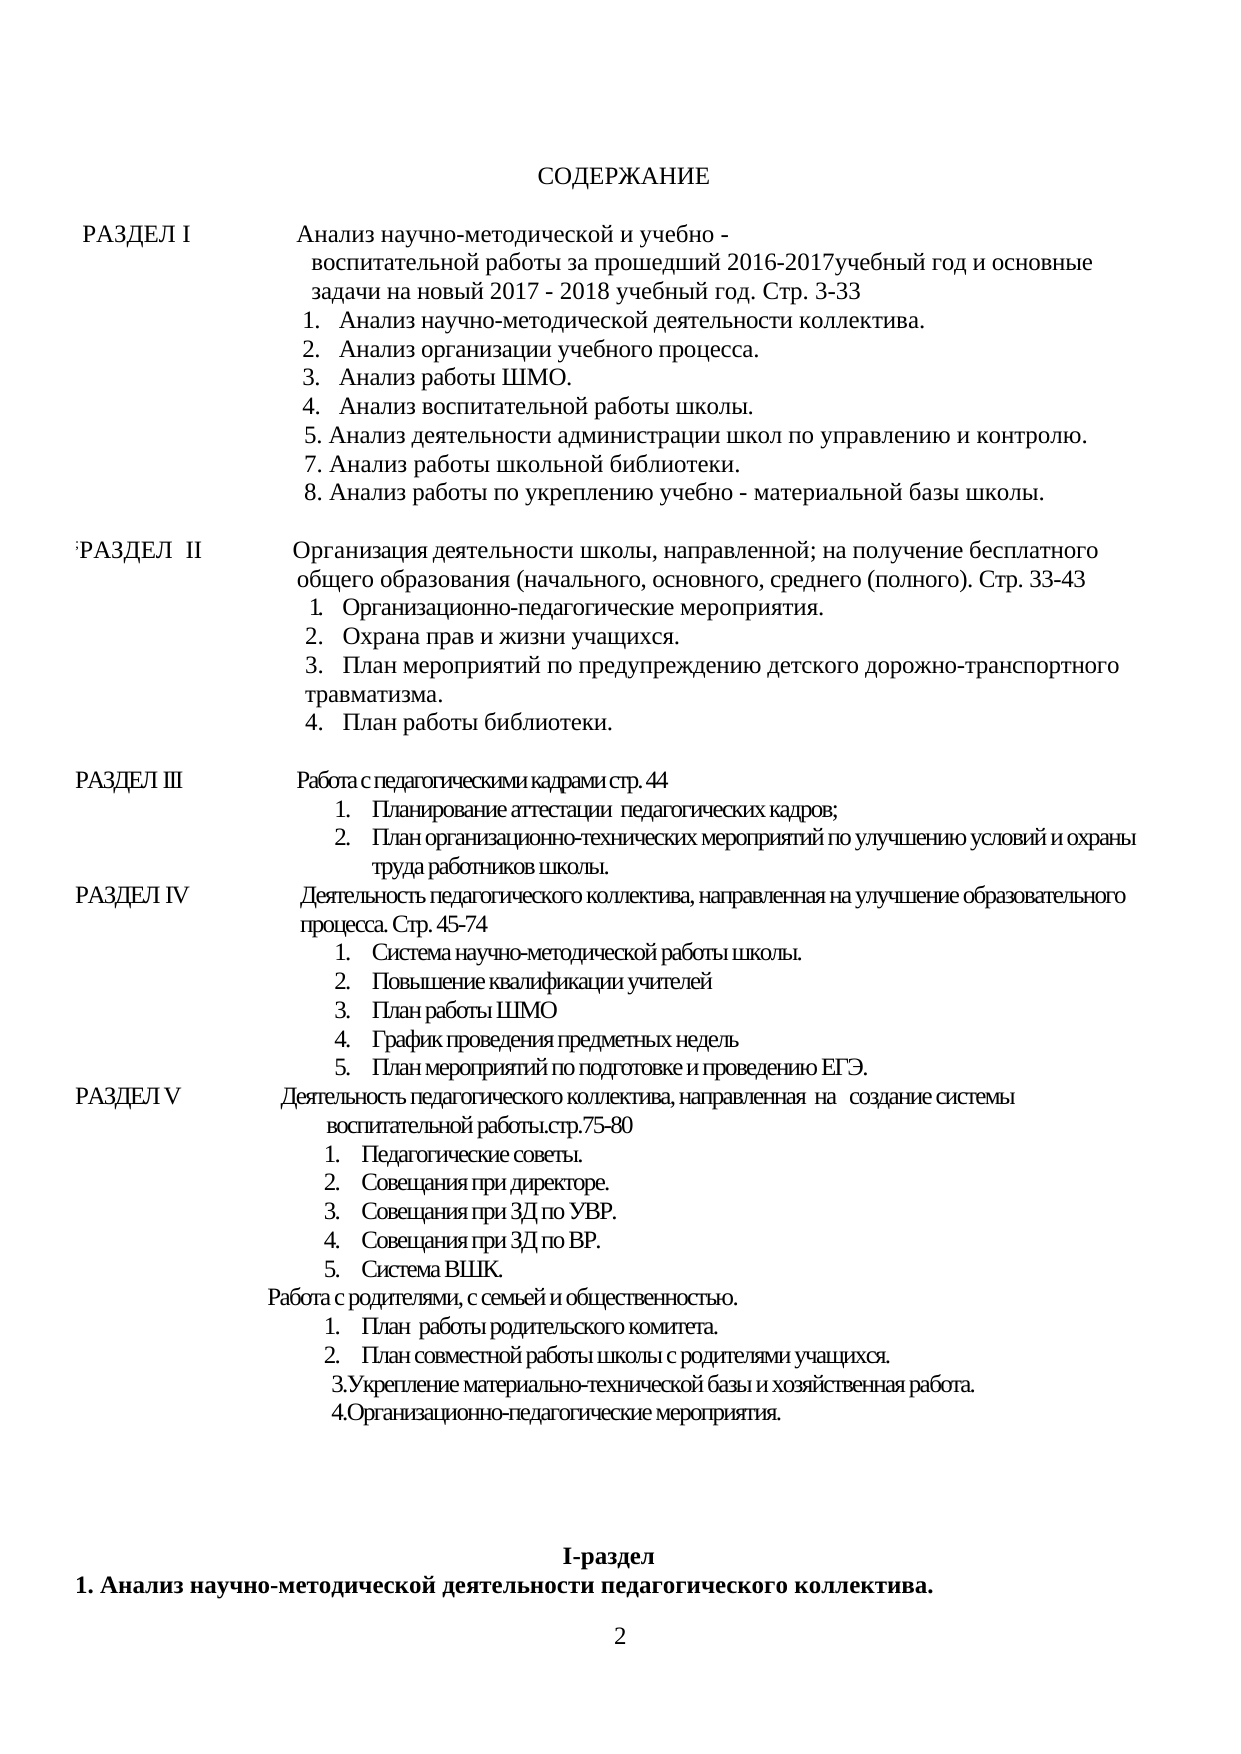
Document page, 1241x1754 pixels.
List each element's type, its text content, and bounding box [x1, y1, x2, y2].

text I-раздел [75, 1541, 1165, 1570]
text ;РАЗДЕЛ II Организация деятельности школы, направленной; на получение бесплатного общего образования (начального, основного, среднего (полного). Стр. 33-43 [75, 535, 1165, 592]
list Повышение квалификации учителей [334, 966, 1165, 995]
text 1. Организационно-педагогические мероприятия. [308, 592, 1165, 621]
text 8. Анализ работы по укреплению учебно - материальной базы школы. [304, 477, 1165, 506]
list Анализ работы ШМО. [302, 362, 1165, 391]
list План работы библиотеки. [305, 707, 1165, 736]
text Работа с родителями, с семьей и общественностью. [75, 1282, 1165, 1311]
text СОДЕРЖАНИЕ [82, 161, 1165, 190]
text воспитательной работы за прошедший 2016-2017учебный год и основные задачи на новый 2017 - 2018 учебный год. Стр. 3-33 [311, 247, 1165, 305]
list План организационно-технических мероприятий по улучшению условий и охраны труда работников школы. [334, 822, 1165, 880]
list Анализ научно-методической деятельности коллектива. [302, 305, 1165, 334]
text 5. Анализ деятельности администрации школ по управлению и контролю. [304, 420, 1165, 449]
list Система научно-методической работы школы. [334, 937, 1165, 966]
list Педагогические советы. [323, 1139, 1165, 1167]
text РАЗДЕЛ V Деятельность педагогического коллектива, направленная на создание системы воспитательной работы.стр.75-80 [75, 1081, 1165, 1139]
list План мероприятий по предупреждению детского дорожно-транспортного травматизма. [305, 650, 1165, 707]
list Анализ воспитательной работы школы. [302, 391, 1165, 420]
list План работы ШМО [334, 995, 1165, 1024]
text РАЗДЕЛ III Работа с педагогическими кадрами стр. 44 [75, 765, 1165, 794]
list Совещания при директоре. [323, 1167, 1165, 1196]
list Планирование аттестации педагогических кадров; [334, 794, 1165, 822]
list Охрана прав и жизни учащихся. [305, 621, 1165, 650]
text 3.Укрепление материально-технической базы и хозяйственная работа. [75, 1369, 1165, 1397]
list План совместной работы школы с родителями учащихся. [323, 1340, 1165, 1369]
list Анализ организации учебного процесса. [302, 334, 1165, 362]
text 1. Анализ научно-методической деятельности педагогического коллектива. [75, 1570, 1165, 1599]
list Система ВШК. [323, 1254, 1165, 1282]
text РАЗДЕЛ IV Деятельность педагогического коллектива, направленная на улучшение образовательного процесса. Стр. 45-74 [75, 880, 1165, 937]
list План работы родительского комитета. [323, 1311, 1165, 1340]
list Совещания при ЗД по УВР. [323, 1196, 1165, 1225]
text РАЗДЕЛ I Анализ научно-методической и учебно - [82, 219, 1165, 247]
list План мероприятий по подготовке и проведению ЕГЭ. [334, 1052, 1165, 1081]
text 7. Анализ работы школьной библиотеки. [304, 449, 1165, 477]
text 4.Организационно-педагогические мероприятия. [75, 1397, 1165, 1426]
list График проведения предметных недель [334, 1024, 1165, 1052]
list Совещания при ЗД по ВР. [323, 1225, 1165, 1254]
